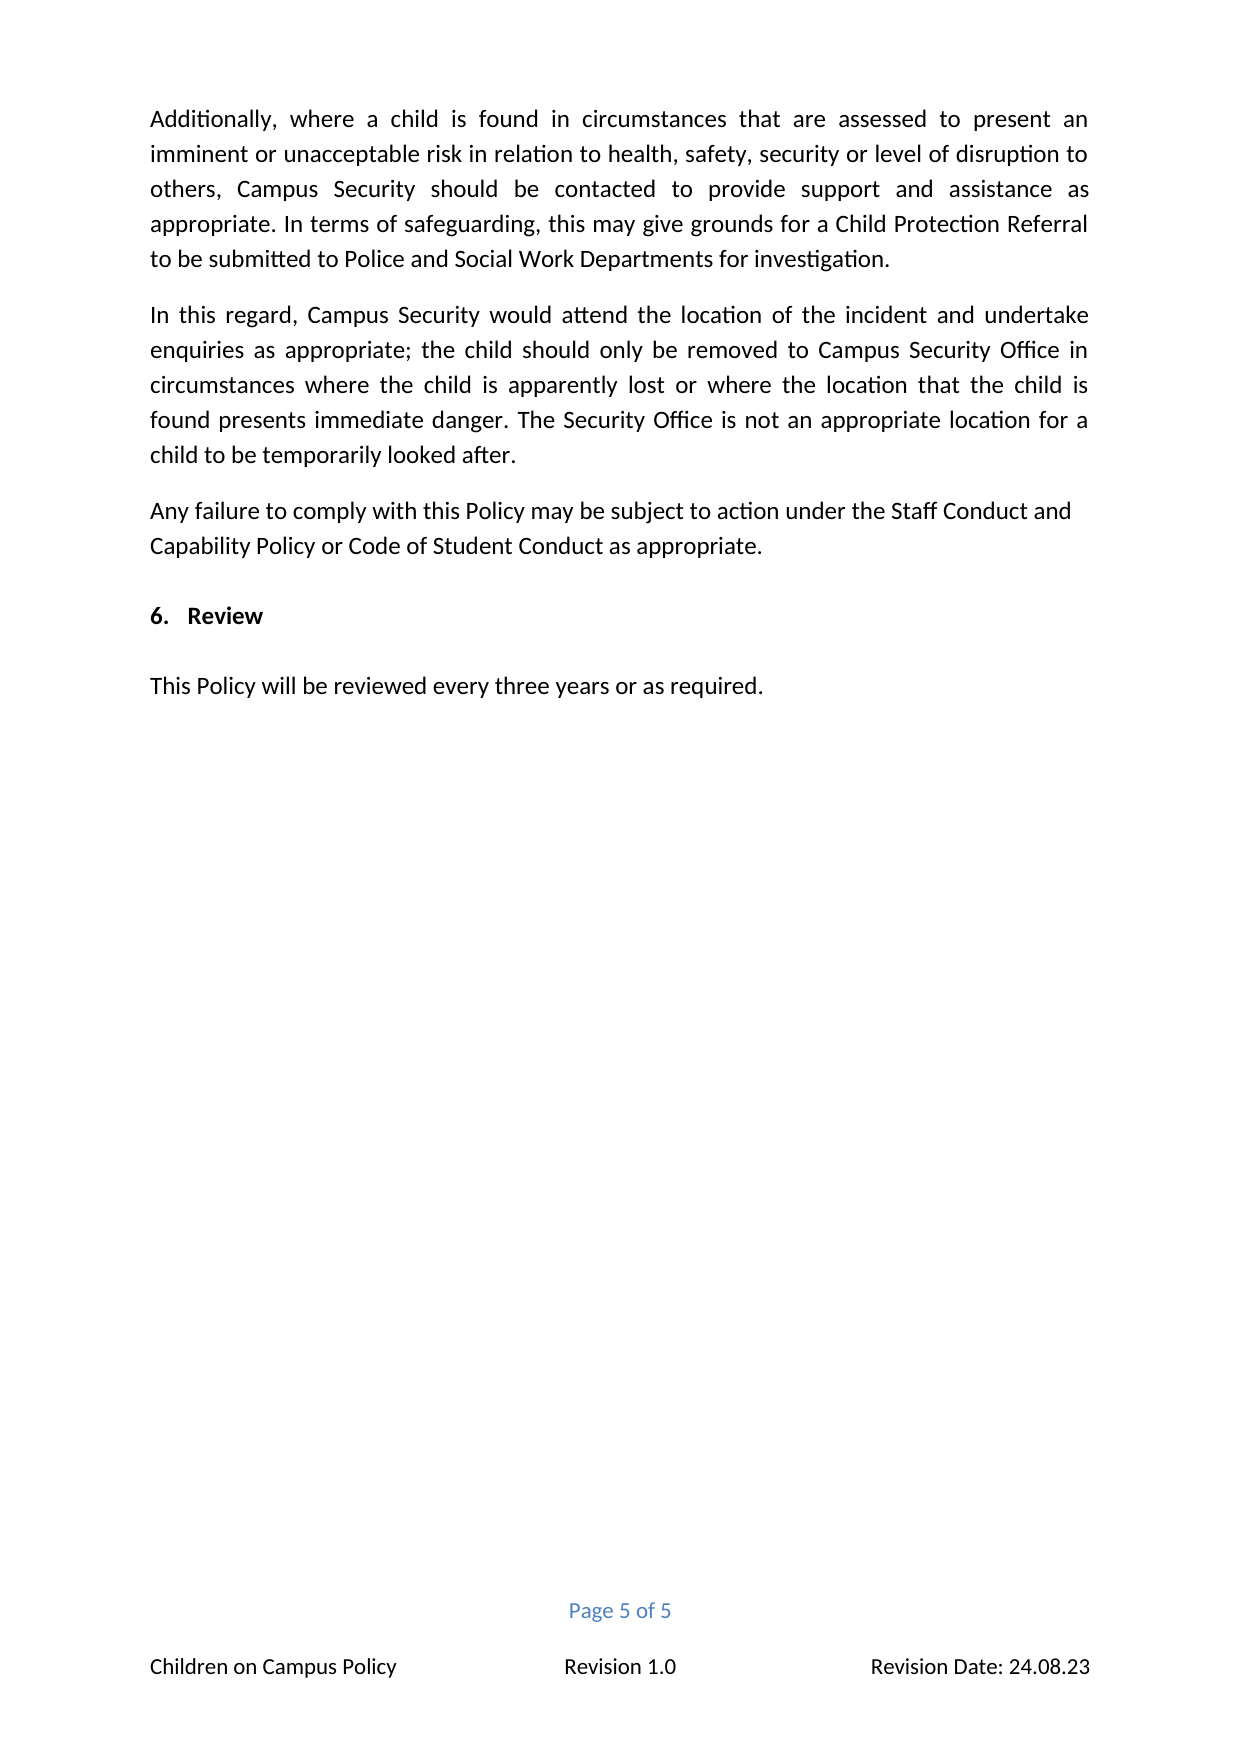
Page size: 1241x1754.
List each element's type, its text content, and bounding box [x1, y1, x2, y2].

text In this regard, Campus Security would attend the location of the incident and undertake enquiries as appropriate; the child should only be removed to Campus Security Office in circumstances where the child is apparently lost or where the location that the child is found presents immediate danger. The Security Office is not an appropriate location for a child to be temporarily looked after. [150, 299, 1090, 470]
list This Policy will be reviewed every three years or as required. [150, 670, 1090, 701]
text Additionally, where a child is found in circumstances that are assessed to present an imminent or unacceptable risk in relation to health, safety, security or level of disruption to others, Campus Security should be contacted to provide support and assistance as appropriate. In terms of safeguarding, this may give grounds for a Child Protection Referral to be submitted to Police and Social Work Departments for investigation. [150, 103, 1090, 274]
list Review [150, 600, 1090, 631]
list Any failure to comply with this Policy may be subject to action under the Staff Conduct and Capability Policy or Code of Student Conduct as appropriate. [150, 495, 1090, 561]
